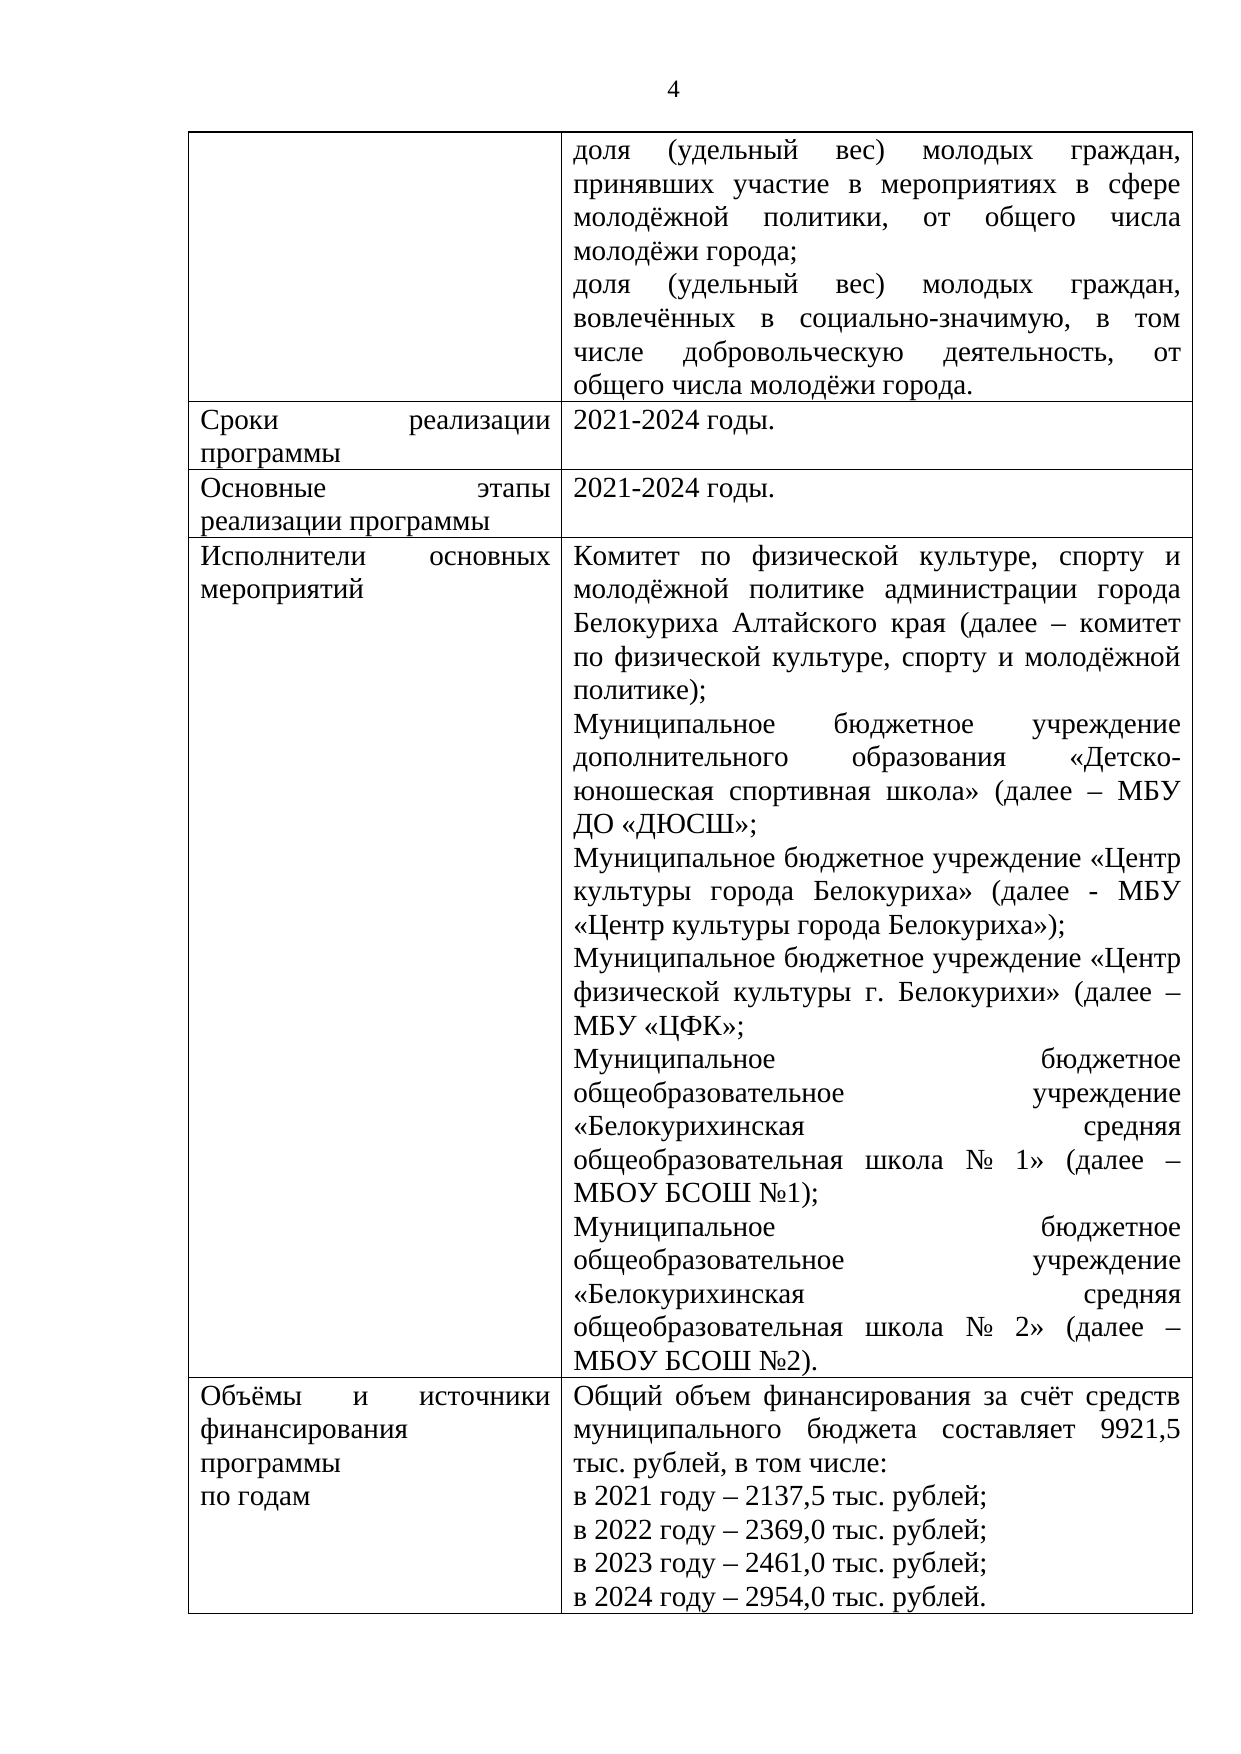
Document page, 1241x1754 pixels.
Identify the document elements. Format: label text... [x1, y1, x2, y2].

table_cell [189, 1378, 561, 1612]
table_cell 2021-2024 годы. [562, 402, 1192, 469]
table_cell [562, 133, 1192, 401]
table_cell Комитет по физической культуре, спорту и молодёжной политике администрации города Белокуриха Алтайского края (далее – комитет по физической культуре, спорту и молодёжной политике); Муниципальное бюджетное учреждение дополнительного образования «Детско-юношеская спортивная школа» (далее – МБУ ДО «ДЮСШ»; Муниципальное бюджетное учреждение «Центр культуры города Белокуриха» (далее - МБУ «Центр культуры города Белокуриха»); Муниципальное бюджетное учреждение «Центр физической культуры г. Белокурихи» (далее – МБУ «ЦФК»; Муниципальное бюджетное общеобразовательное учреждение «Белокурихинская средняя общеобразовательная школа № 1» (далее – МБОУ БСОШ №1); Муниципальное бюджетное общеобразовательное учреждение «Белокурихинская средняя общеобразовательная школа № 2» (далее – МБОУ БСОШ №2). [562, 538, 1192, 1377]
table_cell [562, 1378, 1192, 1612]
table_cell 2021-2024 годы. [562, 470, 1192, 537]
table_cell Сроки реализации программы [189, 402, 561, 469]
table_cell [189, 133, 561, 401]
table_cell Исполнители основных мероприятий [189, 538, 561, 1377]
table_cell Основные этапы реализации программы [189, 470, 561, 537]
